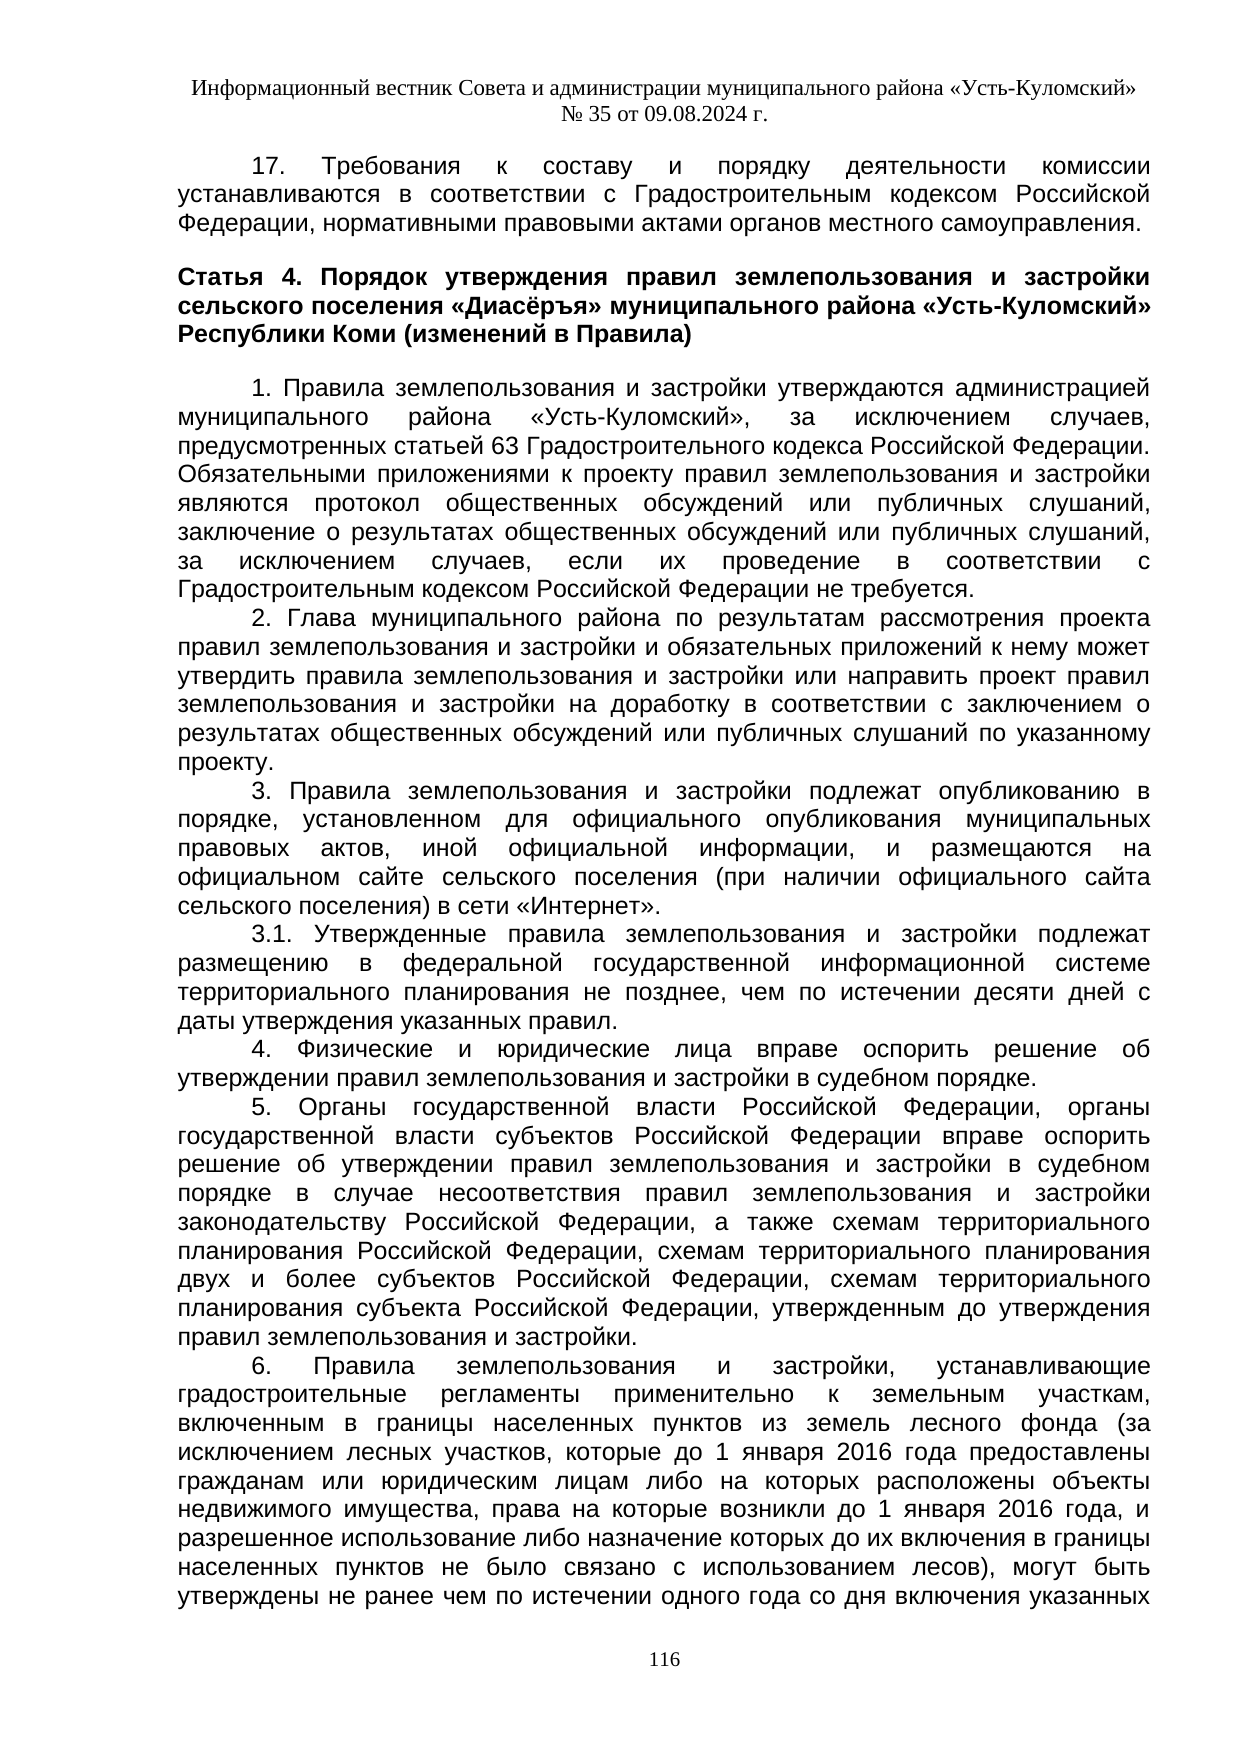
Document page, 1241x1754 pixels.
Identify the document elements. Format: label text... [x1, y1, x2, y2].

text 17. Требования к составу и порядку деятельности комиссии устанавливаются в соответствии с Градостроительным кодексом Российской Федерации, нормативными правовыми актами органов местного самоуправления. [177, 151, 1152, 237]
text 3. Правила землепользования и застройки подлежат опубликованию в порядке, установленном для официального опубликования муниципальных правовых актов, иной официальной информации, и размещаются на официальном сайте сельского поселения (при наличии официального сайта сельского поселения) в сети «Интернет». [177, 776, 1152, 919]
text 3.1. Утвержденные правила землепользования и застройки подлежат размещению в федеральной государственной информационной системе территориального планирования не позднее, чем по истечении десяти дней с даты утверждения указанных правил. [177, 919, 1152, 1034]
text 2. Глава муниципального района по результатам рассмотрения проекта правил землепользования и застройки и обязательных приложений к нему может утвердить правила землепользования и застройки или направить проект правил землепользования и застройки на доработку в соответствии с заключением о результатах общественных обсуждений или публичных слушаний по указанному проекту. [177, 603, 1152, 776]
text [177, 1351, 1152, 1609]
text 1. Правила землепользования и застройки утверждаются администрацией муниципального района «Усть-Куломский», за исключением случаев, предусмотренных статьей 63 Градостроительного кодекса Российской Федерации. Обязательными приложениями к проекту правил землепользования и застройки являются протокол общественных обсуждений или публичных слушаний, заключение о результатах общественных обсуждений или публичных слушаний, за исключением случаев, если их проведение в соответствии с Градостроительным кодексом Российской Федерации не требуется. [177, 373, 1152, 603]
text Статья 4. Порядок утверждения правил землепользования и застройки сельского поселения «Диасёръя» муниципального района «Усть-Куломский» Республики Коми (изменений в Правила) [177, 262, 1152, 348]
text 4. Физические и юридические лица вправе оспорить решение об утверждении правил землепользования и застройки в судебном порядке. [177, 1034, 1152, 1092]
text 5. Органы государственной власти Российской Федерации, органы государственной власти субъектов Российской Федерации вправе оспорить решение об утверждении правил землепользования и застройки в судебном порядке в случае несоответствия правил землепользования и застройки законодательству Российской Федерации, а также схемам территориального планирования Российской Федерации, схемам территориального планирования двух и более субъектов Российской Федерации, схемам территориального планирования субъекта Российской Федерации, утвержденным до утверждения правил землепользования и застройки. [177, 1092, 1152, 1351]
